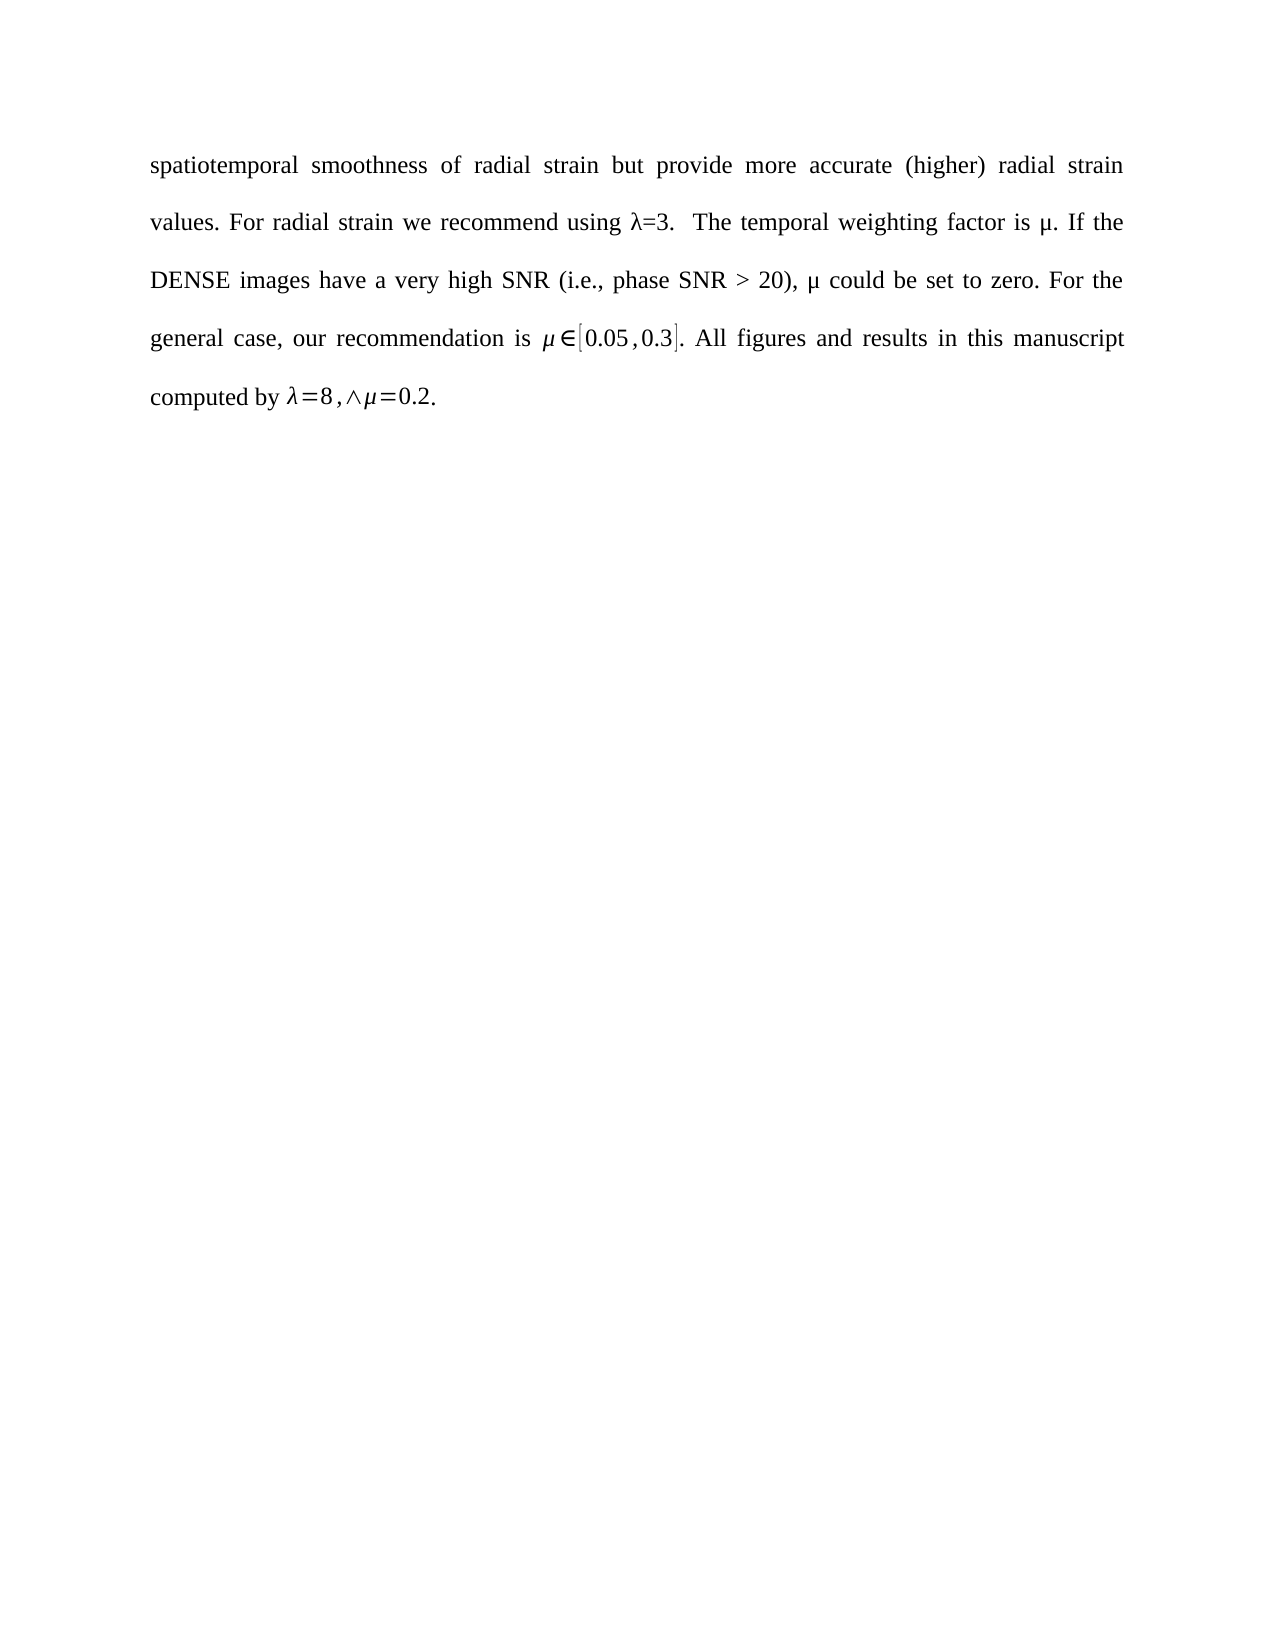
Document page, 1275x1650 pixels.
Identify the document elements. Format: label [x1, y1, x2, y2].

text [150, 150, 1125, 411]
